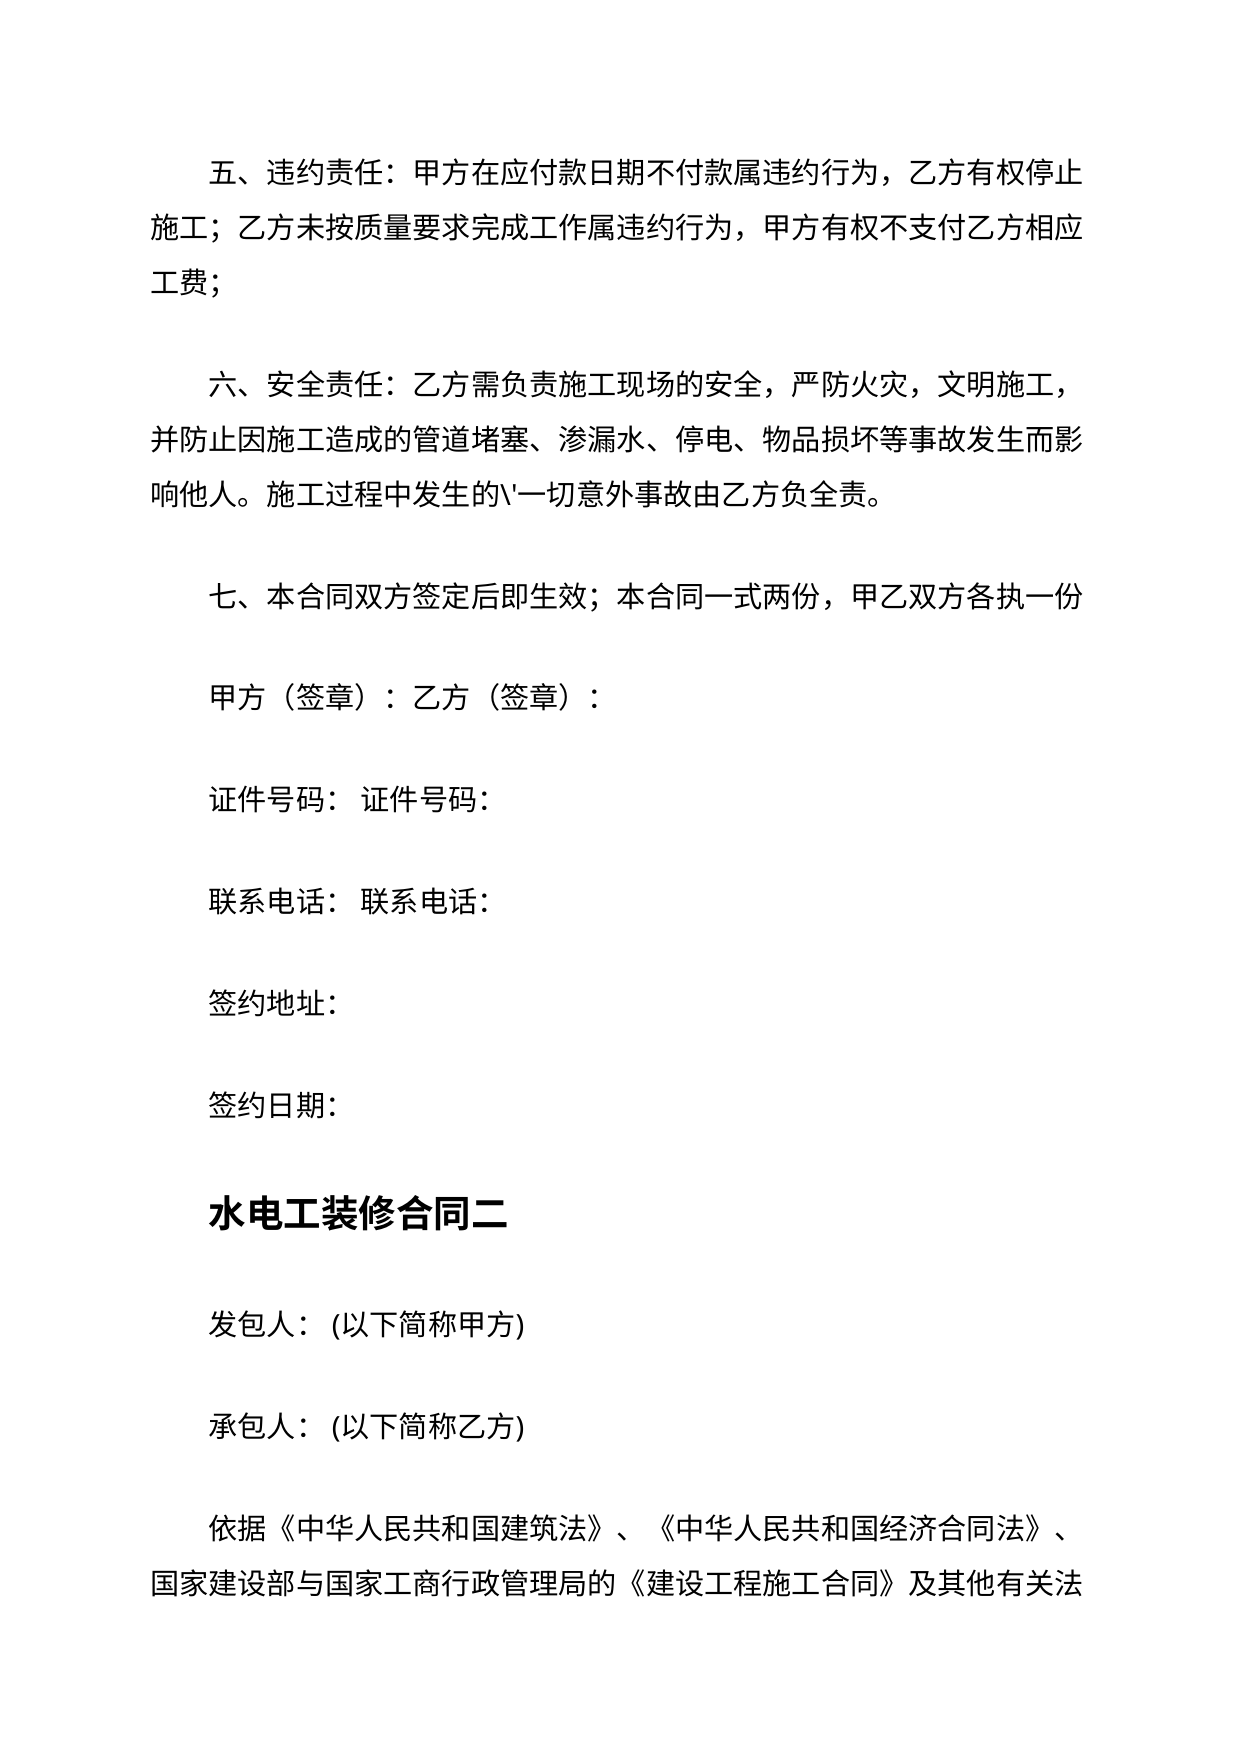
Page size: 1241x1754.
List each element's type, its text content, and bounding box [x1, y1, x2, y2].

text 发包人： (以下简称甲方) [150, 1301, 1090, 1344]
text 甲方（签章）：乙方（签章）： [150, 675, 1090, 717]
text 水电工装修合同二 [150, 1184, 1090, 1238]
text 六、安全责任：乙方需负责施工现场的安全，严防火灾，文明施工，并防止因施工造成的管道堵塞、渗漏水、停电、物品损坏等事故发生而影响他人。施工过程中发生的\'一切意外事故由乙方负全责。 [150, 362, 1090, 514]
text 七、本合同双方签定后即生效；本合同一式两份，甲乙双方各执一份 [150, 573, 1090, 616]
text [150, 1505, 1090, 1602]
text 联系电话： 联系电话： [150, 879, 1090, 921]
text 五、违约责任：甲方在应付款日期不付款属违约行为，乙方有权停止施工；乙方未按质量要求完成工作属违约行为，甲方有权不支付乙方相应工费； [150, 150, 1090, 302]
text 签约日期： [150, 1082, 1090, 1124]
text 承包人： (以下简称乙方) [150, 1403, 1090, 1446]
text 证件号码： 证件号码： [150, 777, 1090, 819]
text 签约地址： [150, 980, 1090, 1023]
